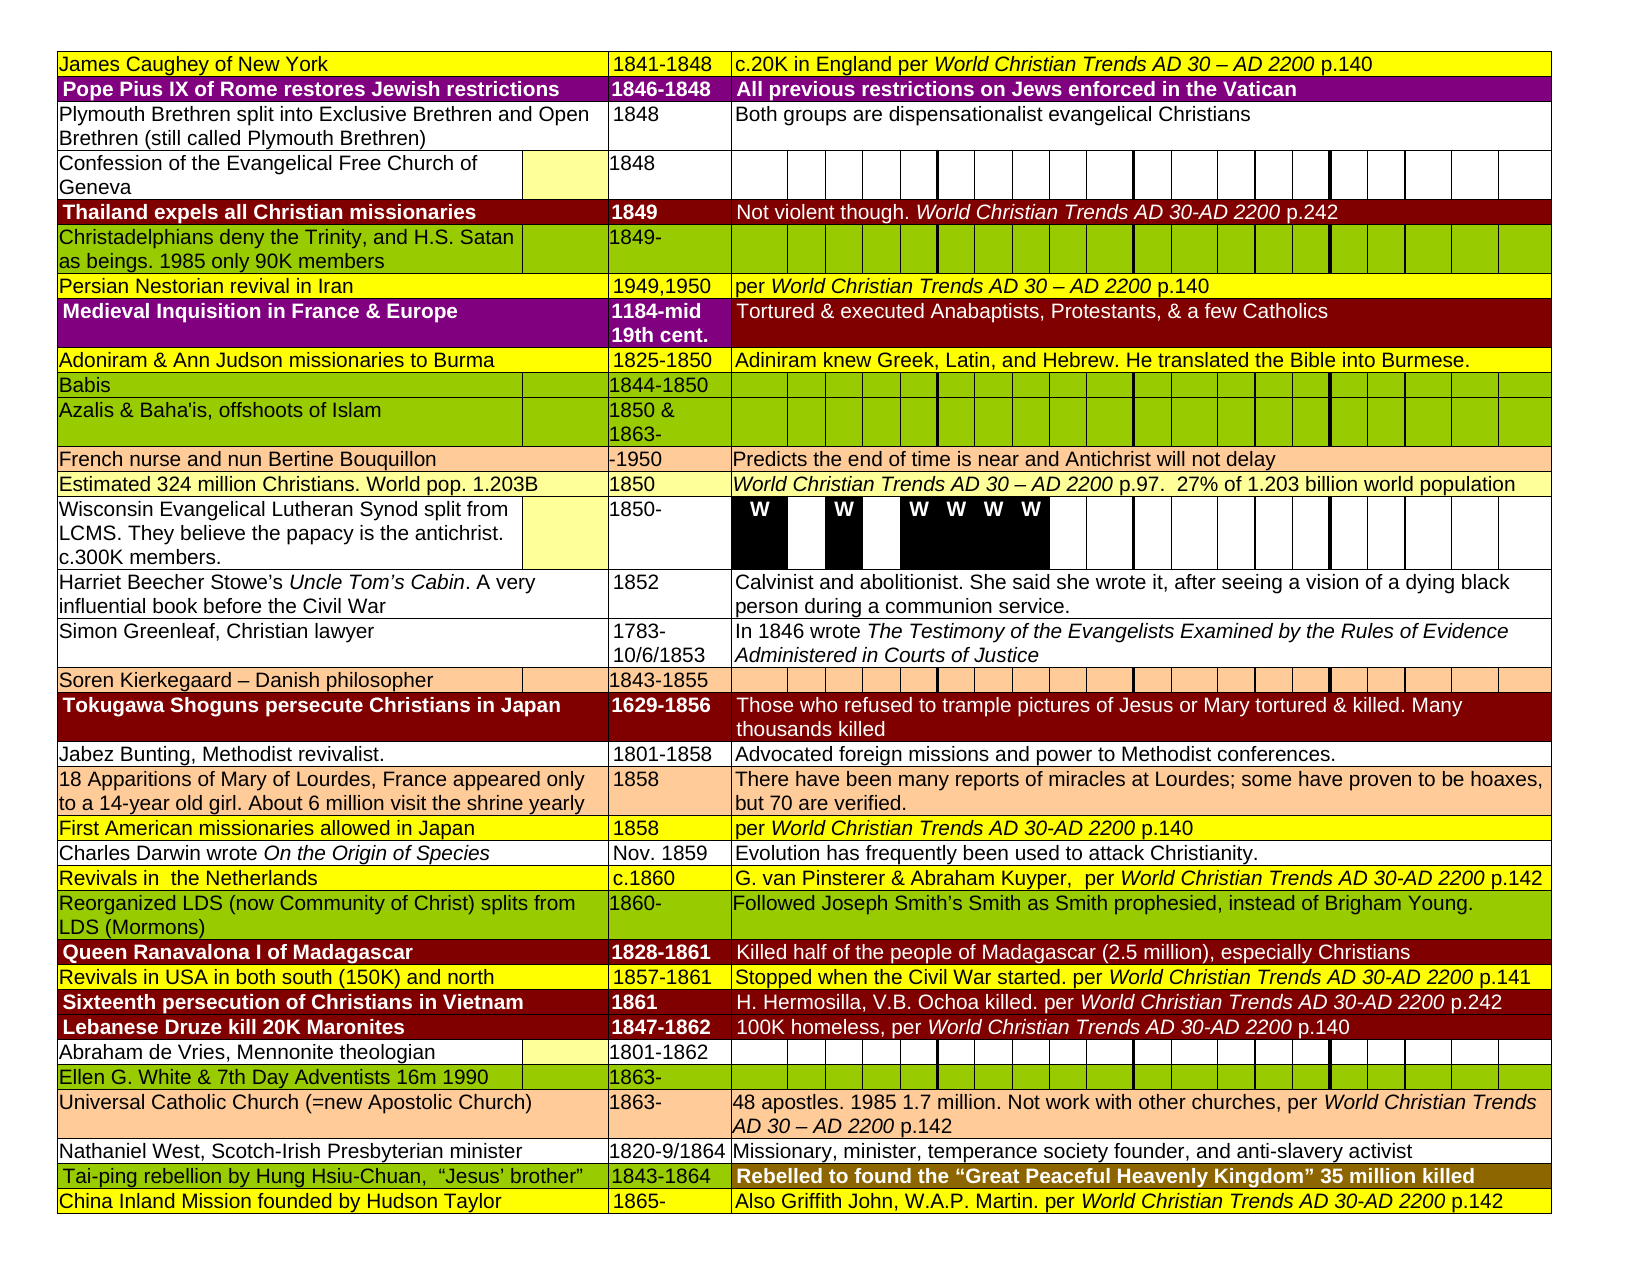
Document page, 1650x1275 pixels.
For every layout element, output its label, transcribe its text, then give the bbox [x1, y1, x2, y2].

table_cell [1172, 151, 1217, 199]
table_cell Reorganized LDS (now Community of Christ) splits from LDS (Mormons) [58, 891, 608, 939]
table_cell [1087, 497, 1132, 569]
table_cell Charles Darwin wrote On the Origin of Species [58, 841, 608, 865]
table_cell 18 Apparitions of Mary of Lourdes, France appeared only to a 14-year old girl. About 6 million visit the shrine yearly [58, 767, 608, 815]
table_cell Rebelled to found the “Great Peaceful Heavenly Kingdom” 35 million killed [732, 1164, 1551, 1188]
table_cell Killed half of the people of Madagascar (2.5 million), especially Christians [732, 940, 1551, 964]
table_cell 1849- [609, 225, 731, 273]
table_cell [1172, 373, 1217, 397]
table_cell [1452, 1065, 1498, 1089]
table_cell [1452, 373, 1498, 397]
table_cell [1087, 225, 1132, 273]
table_cell [788, 373, 825, 397]
table_cell 1847-1862 [609, 1015, 731, 1039]
table_cell [1050, 373, 1086, 397]
table_cell Tai-ping rebellion by Hung Hsiu-Chuan, “Jesus’ brother” [58, 1164, 608, 1188]
table_cell [1368, 1040, 1404, 1064]
table_cell Followed Joseph Smith’s Smith as Smith prophesied, instead of Brigham Young. [732, 891, 1551, 939]
table_cell [788, 151, 825, 199]
table_cell [1452, 1040, 1498, 1064]
table_cell [523, 668, 608, 692]
table_cell 1863- [609, 1065, 731, 1089]
table_cell [1406, 497, 1451, 569]
table_cell [1256, 668, 1292, 692]
table_cell [1332, 373, 1367, 397]
table_cell There have been many reports of miracles at Lourdes; some have proven to be hoaxes, but 70 are verified. [732, 767, 1551, 815]
table_cell [523, 225, 608, 273]
table_cell [1172, 225, 1217, 273]
table_cell W [901, 497, 936, 569]
table_cell [732, 1040, 787, 1064]
table_cell Harriet Beecher Stowe’s Uncle Tom’s Cabin. A very influential book before the Civil War [58, 570, 608, 618]
table_cell [1135, 1065, 1171, 1089]
table_cell [901, 1040, 936, 1064]
table_cell 1828-1861 [609, 940, 731, 964]
table_cell [732, 151, 787, 199]
table_cell Nathaniel West, Scotch-Irish Presbyterian minister [58, 1139, 608, 1163]
table_cell [901, 1065, 936, 1089]
table_cell 1865- [609, 1189, 731, 1213]
table_cell 1844-1850 [609, 373, 731, 397]
table_cell 1825-1850 [609, 348, 731, 372]
table_cell Adiniram knew Greek, Latin, and Hebrew. He translated the Bible into Burmese. [732, 348, 1551, 372]
table_cell [975, 1065, 1012, 1089]
table_cell -1950 [609, 447, 731, 471]
table_cell Persian Nestorian revival in Iran [58, 274, 608, 298]
table_cell per World Christian Trends AD 30 – AD 2200 p.140 [732, 274, 1551, 298]
table_cell Confession of the Evangelical Free Church of Geneva [58, 151, 522, 199]
table_cell Also Griffith John, W.A.P. Martin. per World Christian Trends AD 30-AD 2200 p.142 [732, 1189, 1551, 1213]
table_cell [1332, 497, 1367, 569]
table_cell [863, 497, 900, 569]
table_cell 1184-mid 19th cent. [609, 299, 731, 347]
table_cell China Inland Mission founded by Hudson Taylor [58, 1189, 608, 1213]
table_cell [1332, 398, 1367, 446]
table_cell 1858 [609, 816, 731, 840]
table_cell [732, 398, 787, 446]
table_cell [1499, 373, 1551, 397]
table_cell W [826, 497, 862, 569]
table_cell [523, 1040, 608, 1064]
table_cell [826, 373, 862, 397]
table_cell [1013, 225, 1049, 273]
table_cell [1499, 1040, 1551, 1064]
table_cell In 1846 wrote The Testimony of the Evangelists Examined by the Rules of Evidence Administered in Courts of Justice [732, 619, 1551, 667]
table_cell Stopped when the Civil War started. per World Christian Trends AD 30-AD 2200 p.141 [732, 965, 1551, 989]
table_cell 1858 [609, 767, 731, 815]
table_cell [788, 1065, 825, 1089]
table_cell [732, 225, 787, 273]
table_cell [863, 1040, 900, 1064]
table_cell [901, 225, 936, 273]
table_cell [975, 225, 1012, 273]
table_cell [975, 151, 1012, 199]
table_cell [1172, 398, 1217, 446]
table_cell [1050, 497, 1086, 569]
table_cell French nurse and nun Bertine Bouquillon [58, 447, 608, 471]
table_cell [826, 398, 862, 446]
table_cell [939, 1065, 974, 1089]
table_cell [1135, 151, 1171, 199]
table_cell 1801-1862 [609, 1040, 731, 1064]
table_cell [1452, 497, 1498, 569]
table_cell Those who refused to trample pictures of Jesus or Mary tortured & killed. Many thousands killed [732, 693, 1551, 741]
table_cell [1332, 1040, 1367, 1064]
table_cell Evolution has frequently been used to attack Christianity. [732, 841, 1551, 865]
table_cell [1050, 1040, 1086, 1064]
table_cell [863, 668, 900, 692]
table_cell 1820-9/1864 [609, 1139, 731, 1163]
table_cell [1499, 497, 1551, 569]
table_cell [939, 151, 974, 199]
table_cell [1499, 225, 1551, 273]
table_cell [863, 151, 900, 199]
table_cell [1135, 668, 1171, 692]
table_cell [1293, 497, 1328, 569]
table_cell [1332, 151, 1367, 199]
table_cell G. van Pinsterer & Abraham Kuyper, per World Christian Trends AD 30-AD 2200 p.142 [732, 866, 1551, 890]
table_cell [1452, 668, 1498, 692]
table_cell [1293, 151, 1328, 199]
table_cell [939, 398, 974, 446]
table_cell [1172, 668, 1217, 692]
table_cell Revivals in USA in both south (150K) and north [58, 965, 608, 989]
table_cell [1218, 225, 1254, 273]
table_cell [1332, 225, 1367, 273]
table_cell [1256, 225, 1292, 273]
table_cell [939, 668, 974, 692]
table_cell 1849 [609, 200, 731, 224]
table_cell 1861 [609, 990, 731, 1014]
table_cell Universal Catholic Church (=new Apostolic Church) [58, 1090, 608, 1138]
table_cell Both groups are dispensationalist evangelical Christians [732, 102, 1551, 150]
table_cell [1013, 373, 1049, 397]
table_cell Sixteenth persecution of Christians in Vietnam [58, 990, 608, 1014]
table_cell [826, 668, 862, 692]
table_cell 1852 [609, 570, 731, 618]
table_cell Tortured & executed Anabaptists, Protestants, & a few Catholics [732, 299, 1551, 347]
table_cell [1256, 151, 1292, 199]
table_cell Medieval Inquisition in France & Europe [58, 299, 608, 347]
table_cell [1013, 398, 1049, 446]
table_cell [863, 1065, 900, 1089]
table_cell 1860- [609, 891, 731, 939]
table_cell [523, 373, 608, 397]
table_cell Ellen G. White & 7th Day Adventists 16m 1990 [58, 1065, 522, 1089]
table_cell [939, 1040, 974, 1064]
table_cell [1050, 668, 1086, 692]
table_cell [901, 398, 936, 446]
table_cell 1783-10/6/1853 [609, 619, 731, 667]
table_cell [901, 373, 936, 397]
table_cell 48 apostles. 1985 1.7 million. Not work with other churches, per World Christian Trends AD 30 – AD 2200 p.142 [732, 1090, 1551, 1138]
table_cell [939, 373, 974, 397]
table_cell [1050, 151, 1086, 199]
table_cell [1332, 1065, 1367, 1089]
table_cell [1013, 1065, 1049, 1089]
table_cell [523, 151, 608, 199]
table_cell W [1013, 497, 1049, 569]
table_cell Soren Kierkegaard – Danish philosopher [58, 668, 522, 692]
table_cell [1050, 225, 1086, 273]
table_cell [788, 225, 825, 273]
table_cell Simon Greenleaf, Christian lawyer [58, 619, 608, 667]
table_cell [863, 398, 900, 446]
table_cell W [975, 497, 1012, 569]
table_cell 1949,1950 [609, 274, 731, 298]
table_cell Lebanese Druze kill 20K Maronites [58, 1015, 608, 1039]
table_cell [1452, 398, 1498, 446]
table_cell [1293, 398, 1328, 446]
table_cell H. Hermosilla, V.B. Ochoa killed. per World Christian Trends AD 30-AD 2200 p.242 [732, 990, 1551, 1014]
table_cell per World Christian Trends AD 30-AD 2200 p.140 [732, 816, 1551, 840]
table_cell Missionary, minister, temperance society founder, and anti-slavery activist [732, 1139, 1551, 1163]
table_cell Pope Pius IX of Rome restores Jewish restrictions [58, 77, 608, 101]
table_cell [863, 373, 900, 397]
table_cell Thailand expels all Christian missionaries [58, 200, 608, 224]
table_cell Plymouth Brethren split into Exclusive Brethren and Open Brethren (still called Plymouth Brethren) [58, 102, 608, 150]
table_cell 1850- [609, 497, 731, 569]
table_cell [1452, 151, 1498, 199]
table_cell [1406, 151, 1451, 199]
table_cell Christadelphians deny the Trinity, and H.S. Satan as beings. 1985 only 90K members [58, 225, 522, 273]
table_cell World Christian Trends AD 30 – AD 2200 p.97. 27% of 1.203 billion world population [732, 472, 1551, 496]
table_cell W [732, 497, 787, 569]
table_cell [1135, 398, 1171, 446]
table_cell [1218, 497, 1254, 569]
table_cell 1846-1848 [609, 77, 731, 101]
table_cell [1135, 1040, 1171, 1064]
table_cell 1848 [609, 151, 731, 199]
table_cell [1013, 151, 1049, 199]
table_cell [1368, 1065, 1404, 1089]
table_cell [863, 225, 900, 273]
table_cell [1087, 151, 1132, 199]
table_cell [1172, 1040, 1217, 1064]
table_cell [1499, 151, 1551, 199]
table_cell Jabez Bunting, Methodist revivalist. [58, 742, 608, 766]
table_cell [732, 373, 787, 397]
table_cell 1857-1861 [609, 965, 731, 989]
table_cell [1293, 668, 1328, 692]
table_cell 1629-1856 [609, 693, 731, 741]
table_cell [826, 225, 862, 273]
table_cell Calvinist and abolitionist. She said she wrote it, after seeing a vision of a dying black person during a communion service. [732, 570, 1551, 618]
table_cell [1368, 373, 1404, 397]
table_cell [1135, 225, 1171, 273]
table_cell [1293, 1065, 1328, 1089]
table_cell [1218, 1040, 1254, 1064]
table_cell 100K homeless, per World Christian Trends AD 30-AD 2200 p.140 [732, 1015, 1551, 1039]
table_cell Not violent though. World Christian Trends AD 30-AD 2200 p.242 [732, 200, 1551, 224]
table_cell [1452, 225, 1498, 273]
table_cell [975, 1040, 1012, 1064]
table_cell [1256, 497, 1292, 569]
table_cell 1843-1855 [609, 668, 731, 692]
table_cell [901, 668, 936, 692]
table_cell [826, 151, 862, 199]
table_cell c.1860 [609, 866, 731, 890]
table_cell Azalis & Baha'is, offshoots of Islam [58, 398, 522, 446]
table_cell [1172, 1065, 1217, 1089]
table_cell [1256, 373, 1292, 397]
table_cell [1087, 398, 1132, 446]
table_cell [1050, 398, 1086, 446]
table_cell [1368, 398, 1404, 446]
table_cell [1218, 373, 1254, 397]
table_cell [1368, 668, 1404, 692]
table_cell [732, 1065, 787, 1089]
table_cell [1218, 151, 1254, 199]
table_cell [523, 497, 608, 569]
table_cell [788, 497, 825, 569]
table_cell All previous restrictions on Jews enforced in the Vatican [732, 77, 1551, 101]
table_cell Adoniram & Ann Judson missionaries to Burma [58, 348, 608, 372]
table_cell [1293, 1040, 1328, 1064]
table_cell [1256, 1040, 1292, 1064]
table_cell [1406, 668, 1451, 692]
table_cell [1368, 497, 1404, 569]
table_cell [1368, 225, 1404, 273]
table_cell [1087, 1040, 1132, 1064]
table_cell [1406, 398, 1451, 446]
table_cell 1850 [609, 472, 731, 496]
table_cell W [939, 497, 974, 569]
table_cell c.20K in England per World Christian Trends AD 30 – AD 2200 p.140 [732, 52, 1551, 76]
table_cell 1850 & 1863- [609, 398, 731, 446]
table_cell [788, 1040, 825, 1064]
table_cell [1135, 373, 1171, 397]
table_cell [732, 668, 787, 692]
table_cell 1848 [609, 102, 731, 150]
table_cell James Caughey of New York [58, 52, 608, 76]
table_cell Babis [58, 373, 522, 397]
table_cell [788, 398, 825, 446]
table_cell First American missionaries allowed in Japan [58, 816, 608, 840]
table_cell [1293, 225, 1328, 273]
table_cell [1406, 225, 1451, 273]
table_cell Advocated foreign missions and power to Methodist conferences. [732, 742, 1551, 766]
table_cell Wisconsin Evangelical Lutheran Synod split from LCMS. They believe the papacy is the antichrist. c.300K members. [58, 497, 522, 569]
table_cell [975, 668, 1012, 692]
table_cell [523, 398, 608, 446]
table_cell [1013, 668, 1049, 692]
table_cell 1843-1864 [609, 1164, 731, 1188]
table_cell [975, 373, 1012, 397]
table_cell [788, 668, 825, 692]
table_cell [1135, 497, 1171, 569]
table_cell [1293, 373, 1328, 397]
table_cell Nov. 1859 [609, 841, 731, 865]
table_cell Predicts the end of time is near and Antichrist will not delay [732, 447, 1551, 471]
table_cell [1087, 1065, 1132, 1089]
table_cell [901, 151, 936, 199]
table_cell [1406, 373, 1451, 397]
table_cell [1499, 398, 1551, 446]
table_cell [1406, 1065, 1451, 1089]
table_cell [1256, 398, 1292, 446]
table_cell [1050, 1065, 1086, 1089]
table_cell [826, 1065, 862, 1089]
table_cell [975, 398, 1012, 446]
table_cell Tokugawa Shoguns persecute Christians in Japan [58, 693, 608, 741]
table_cell [1013, 1040, 1049, 1064]
table_cell Revivals in the Netherlands [58, 866, 608, 890]
table_cell 1841-1848 [609, 52, 731, 76]
table_cell [826, 1040, 862, 1064]
table_cell [1218, 1065, 1254, 1089]
table_cell Queen Ranavalona I of Madagascar [58, 940, 608, 964]
table_cell [1368, 151, 1404, 199]
table_cell [523, 1065, 608, 1089]
table_cell [1172, 497, 1217, 569]
table_cell [1256, 1065, 1292, 1089]
table_cell [1499, 668, 1551, 692]
table_cell [939, 225, 974, 273]
table_cell 1863- [609, 1090, 731, 1138]
table_cell [1332, 668, 1367, 692]
table_cell [1406, 1040, 1451, 1064]
table_cell 1801-1858 [609, 742, 731, 766]
table_cell [1087, 668, 1132, 692]
table_cell [1218, 668, 1254, 692]
table_cell [1087, 373, 1132, 397]
table_cell Estimated 324 million Christians. World pop. 1.203B [58, 472, 608, 496]
table_cell [1499, 1065, 1551, 1089]
table_cell [1218, 398, 1254, 446]
